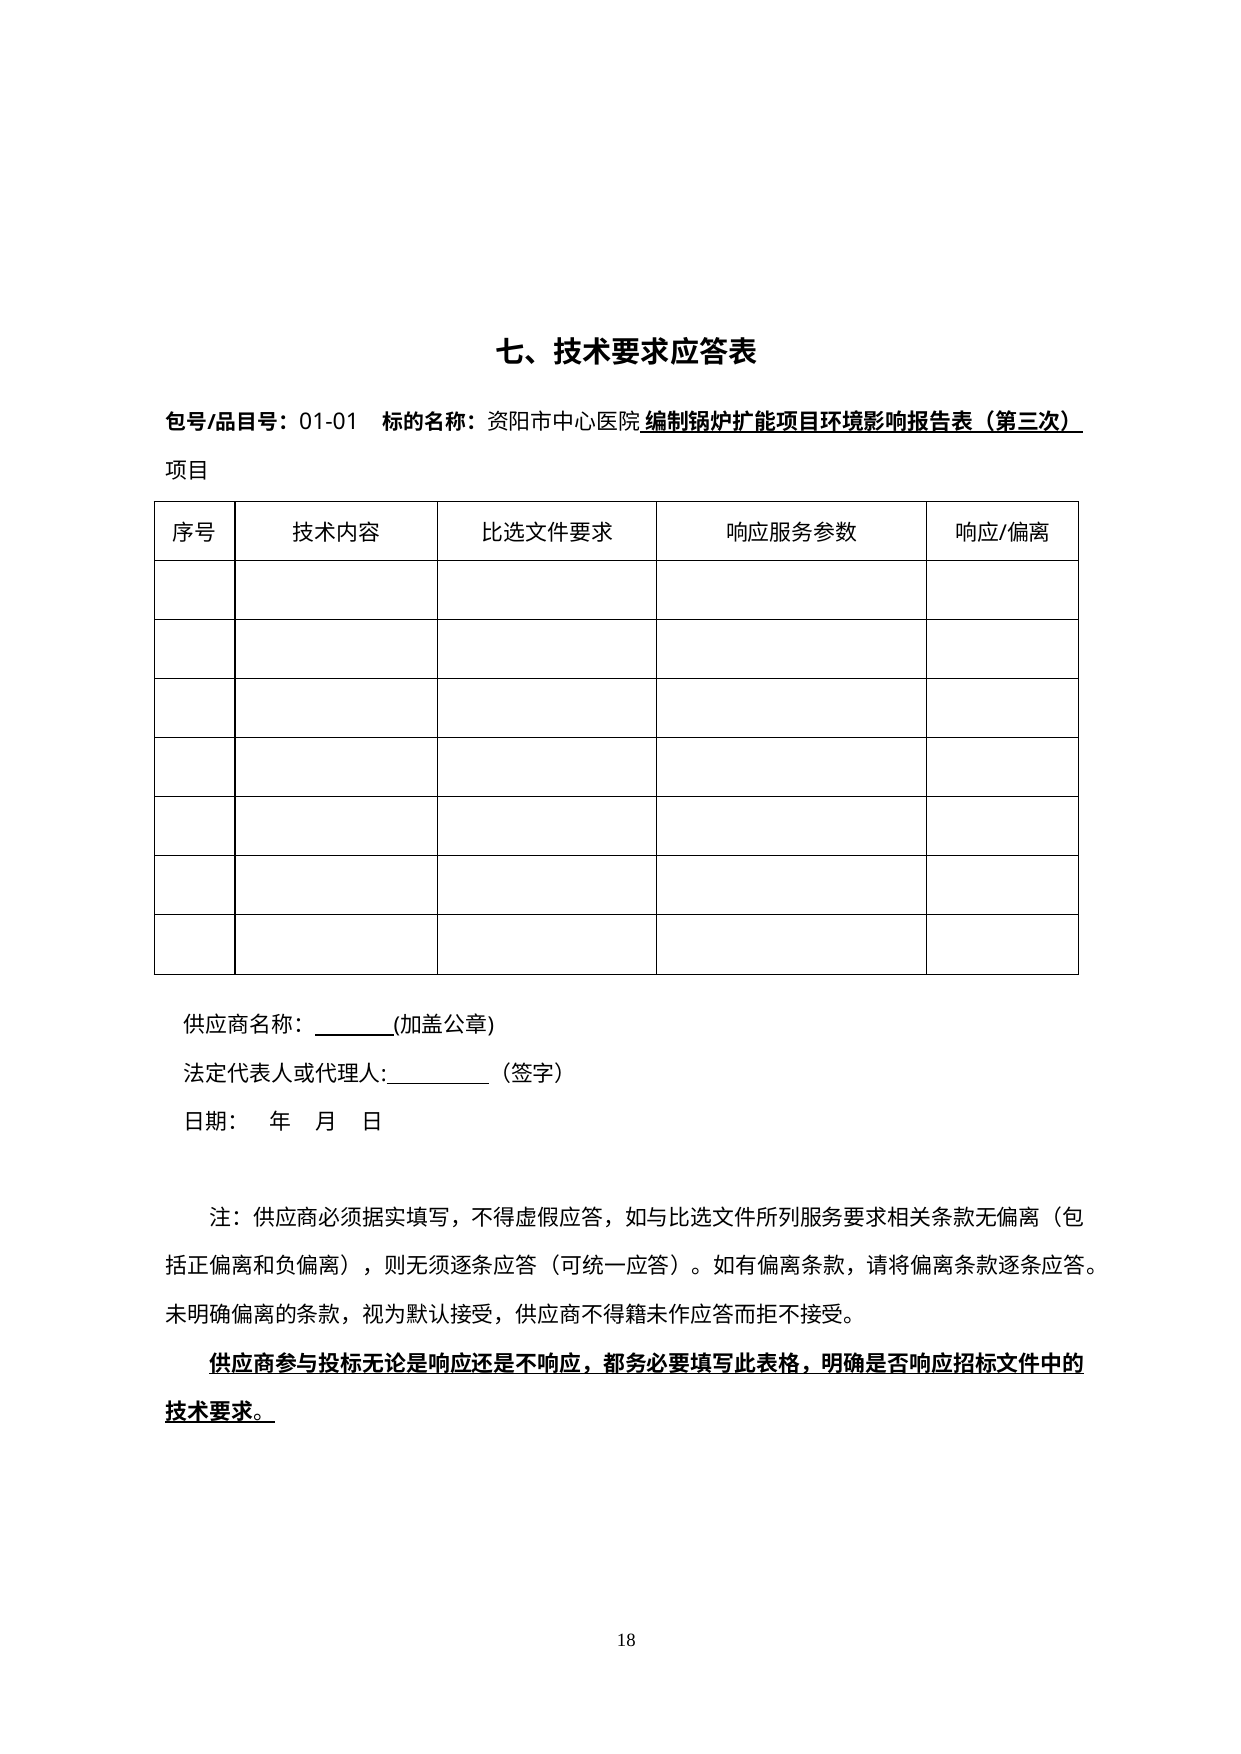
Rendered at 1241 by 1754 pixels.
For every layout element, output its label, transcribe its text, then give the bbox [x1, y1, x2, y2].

table_cell [236, 915, 437, 973]
table_cell [155, 679, 234, 737]
text 供应商参与投标无论是响应还是不响应，都务必要填写此表格，明确是否响应招标文件中的技术要求。 [165, 1345, 1087, 1426]
table_cell [657, 620, 926, 678]
table_cell [438, 679, 656, 737]
table_cell [236, 738, 437, 796]
text 日期： 年 月 日 [165, 1104, 1087, 1136]
table_cell [236, 679, 437, 737]
table_cell [927, 620, 1078, 678]
text 供应商名称： (加盖公章) [165, 1007, 1087, 1039]
table_cell [927, 856, 1078, 914]
table_cell [657, 856, 926, 914]
table_cell [155, 915, 234, 973]
table_cell [657, 561, 926, 619]
table_cell [155, 797, 234, 855]
table_cell [657, 738, 926, 796]
table_cell [657, 797, 926, 855]
text 包号/品目号：01-01 标的名称：资阳市中心医院 编制锅炉扩能项目环境影响报告表（第三次） 项目 [165, 404, 1087, 485]
subtitle 七、技术要求应答表 [165, 318, 1087, 383]
table_header 技术内容 [236, 502, 437, 560]
text 注：供应商必须据实填写，不得虚假应答，如与比选文件所列服务要求相关条款无偏离（包括正偏离和负偏离），则无须逐条应答（可统一应答）。如有偏离条款，请将偏离条款逐条应答。未明确偏离的条款，视为默认接受，供应商不得籍未作应答而拒不接受。 [165, 1199, 1087, 1329]
table_cell [927, 679, 1078, 737]
table_cell [438, 561, 656, 619]
table_cell [438, 620, 656, 678]
text 法定代表人或代理人: （签字） [165, 1055, 1087, 1088]
table_header 响应服务参数 [657, 502, 926, 560]
table_cell [236, 561, 437, 619]
table_cell [438, 738, 656, 796]
table_cell [657, 679, 926, 737]
table_header 比选文件要求 [438, 502, 656, 560]
table_cell [155, 620, 234, 678]
table_cell [236, 620, 437, 678]
table_cell [927, 561, 1078, 619]
table_cell [236, 797, 437, 855]
table_cell [438, 797, 656, 855]
table_cell [155, 856, 234, 914]
table_cell [155, 561, 234, 619]
table_cell [657, 915, 926, 973]
table_cell [927, 738, 1078, 796]
table_cell [236, 856, 437, 914]
table_cell [927, 915, 1078, 973]
table_cell [438, 856, 656, 914]
table_cell [155, 738, 234, 796]
table_header 序号 [155, 502, 234, 560]
table_cell [927, 797, 1078, 855]
table_cell [438, 915, 656, 973]
table_header 响应/偏离 [927, 502, 1078, 560]
